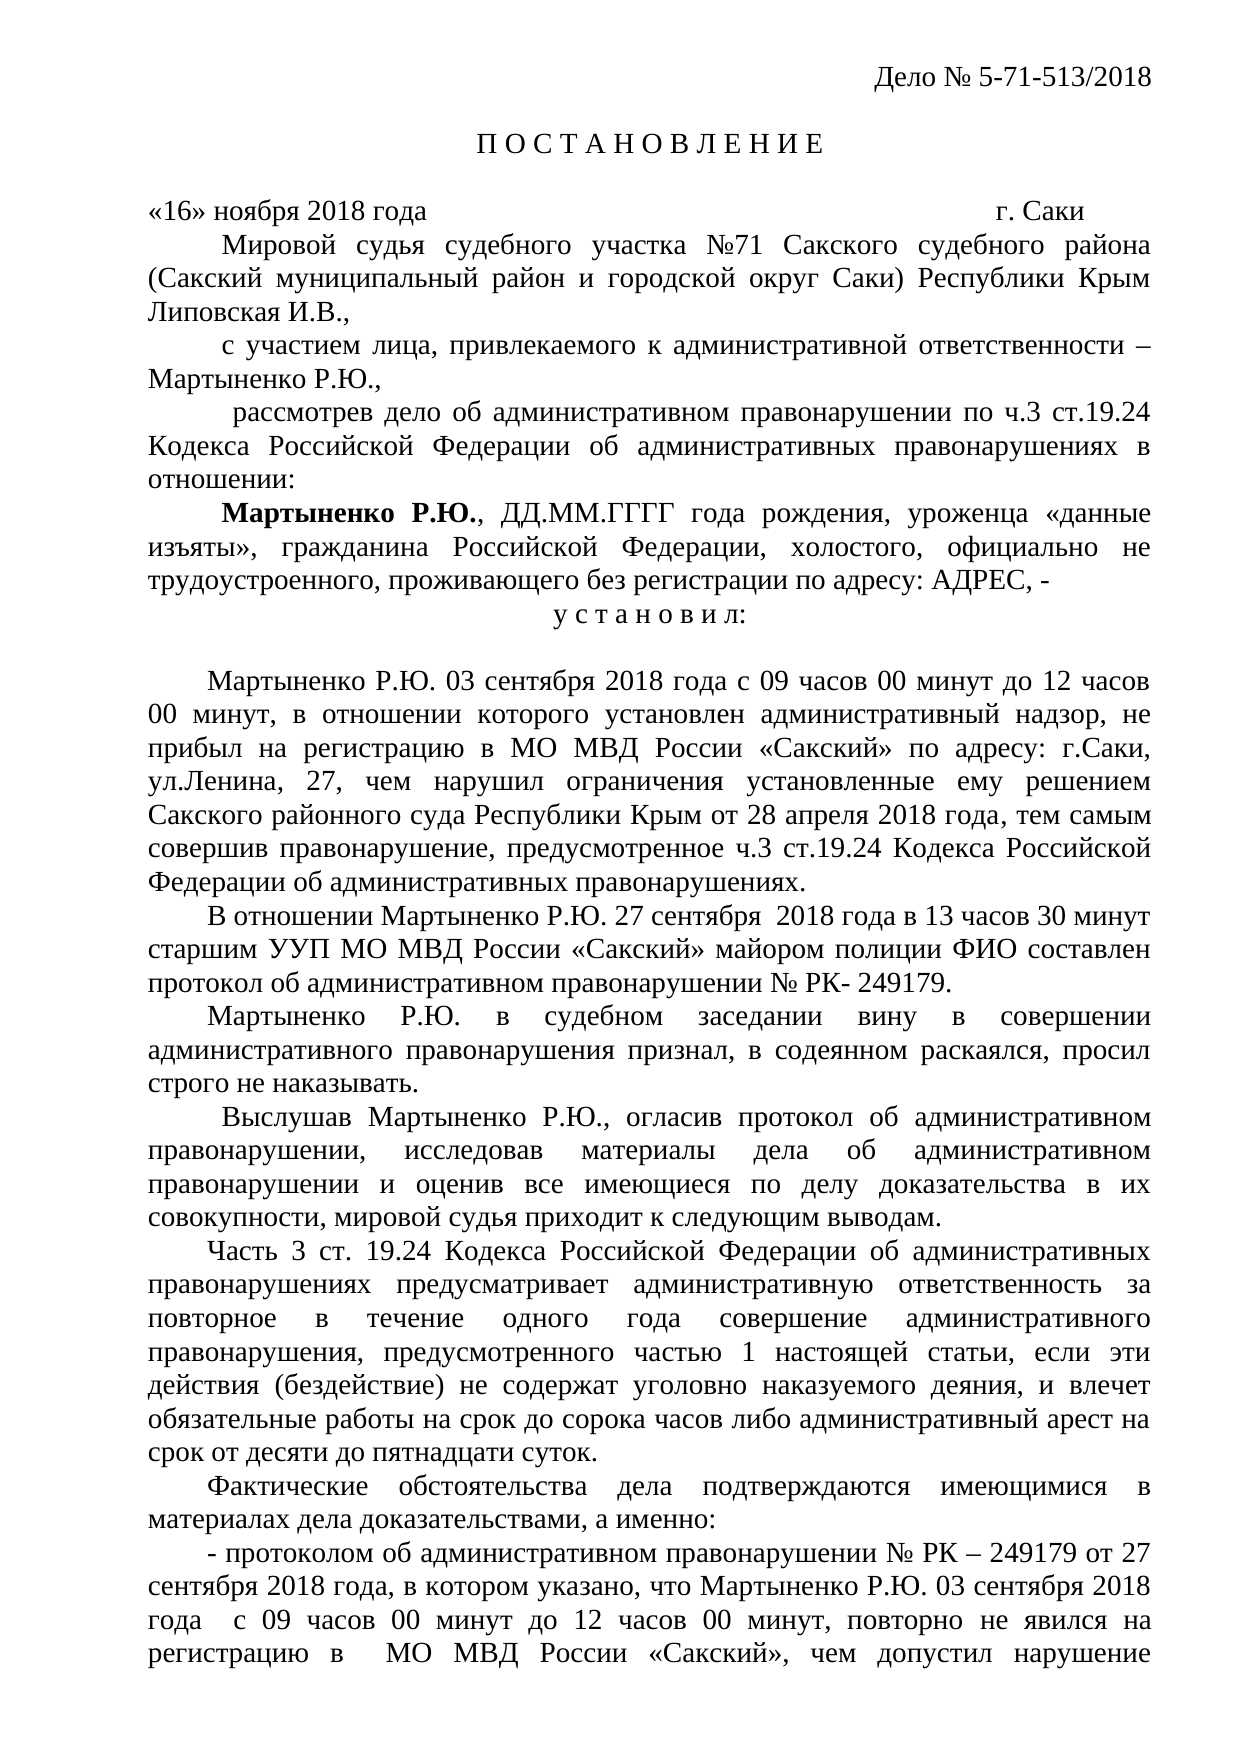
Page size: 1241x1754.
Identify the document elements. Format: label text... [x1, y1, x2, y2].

text с участием лица, привлекаемого к административной ответственности – Мартыненко Р.Ю., [148, 327, 1152, 394]
list Дело № 5-71-513/2018 [148, 59, 1152, 93]
text Мартыненко Р.Ю. 03 сентября 2018 года с 09 часов 00 минут до 12 часов 00 минут, в отношении которого установлен административный надзор, не прибыл на регистрацию в МО МВД России «Сакский» по адресу: г.Саки, ул.Ленина, 27, чем нарушил ограничения установленные ему решением Сакского районного суда Республики Крым от 28 апреля 2018 года, тем самым совершив правонарушение, предусмотренное ч.3 ст.19.24 Кодекса Российской Федерации об административных правонарушениях. [148, 663, 1152, 898]
text Мартыненко Р.Ю., ДД.ММ.ГГГГ года рождения, уроженца «данные изъяты», гражданина Российской Федерации, холостого, официально не трудоустроенного, проживающего без регистрации по адресу: АДРЕС, - [148, 495, 1152, 596]
text Часть 3 ст. 19.24 Кодекса Российской Федерации об административных правонарушениях предусматривает административную ответственность за повторное в течение одного года совершение административного правонарушения, предусмотренного частью 1 настоящей статьи, если эти действия (бездействие) не содержат уголовно наказуемого деяния, и влечет обязательные работы на срок до сорока часов либо административный арест на срок от десяти до пятнадцати суток. [148, 1233, 1152, 1468]
text Мировой судья судебного участка №71 Сакского судебного района (Сакский муниципальный район и городской округ Саки) Республики Крым Липовская И.В., [148, 227, 1152, 327]
text Мартыненко Р.Ю. в судебном заседании вину в совершении административного правонарушения признал, в содеянном раскаялся, просил строго не наказывать. [148, 998, 1152, 1099]
text В отношении Мартыненко Р.Ю. 27 сентября 2018 года в 13 часов 30 минут старшим УУП МО МВД России «Сакский» майором полиции ФИО составлен протокол об административном правонарушении № РК- 249179. [148, 898, 1152, 998]
text Фактические обстоятельства дела подтверждаются имеющимися в материалах дела доказательствами, а именно: [148, 1468, 1152, 1535]
text Выслушав Мартыненко Р.Ю., огласив протокол об административном правонарушении, исследовав материалы дела об административном правонарушении и оценив все имеющиеся по делу доказательства в их совокупности, мировой судья приходит к следующим выводам. [148, 1099, 1152, 1233]
text рассмотрев дело об административном правонарушении по ч.3 ст.19.24 Кодекса Российской Федерации об административных правонарушениях в отношении: [148, 394, 1152, 495]
list П О С Т А Н О В Л Е Н И Е [148, 126, 1152, 160]
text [148, 1535, 1152, 1636]
text «16» ноября 2018 года г. Саки [148, 193, 1152, 227]
text у с т а н о в и л: [148, 596, 1152, 629]
